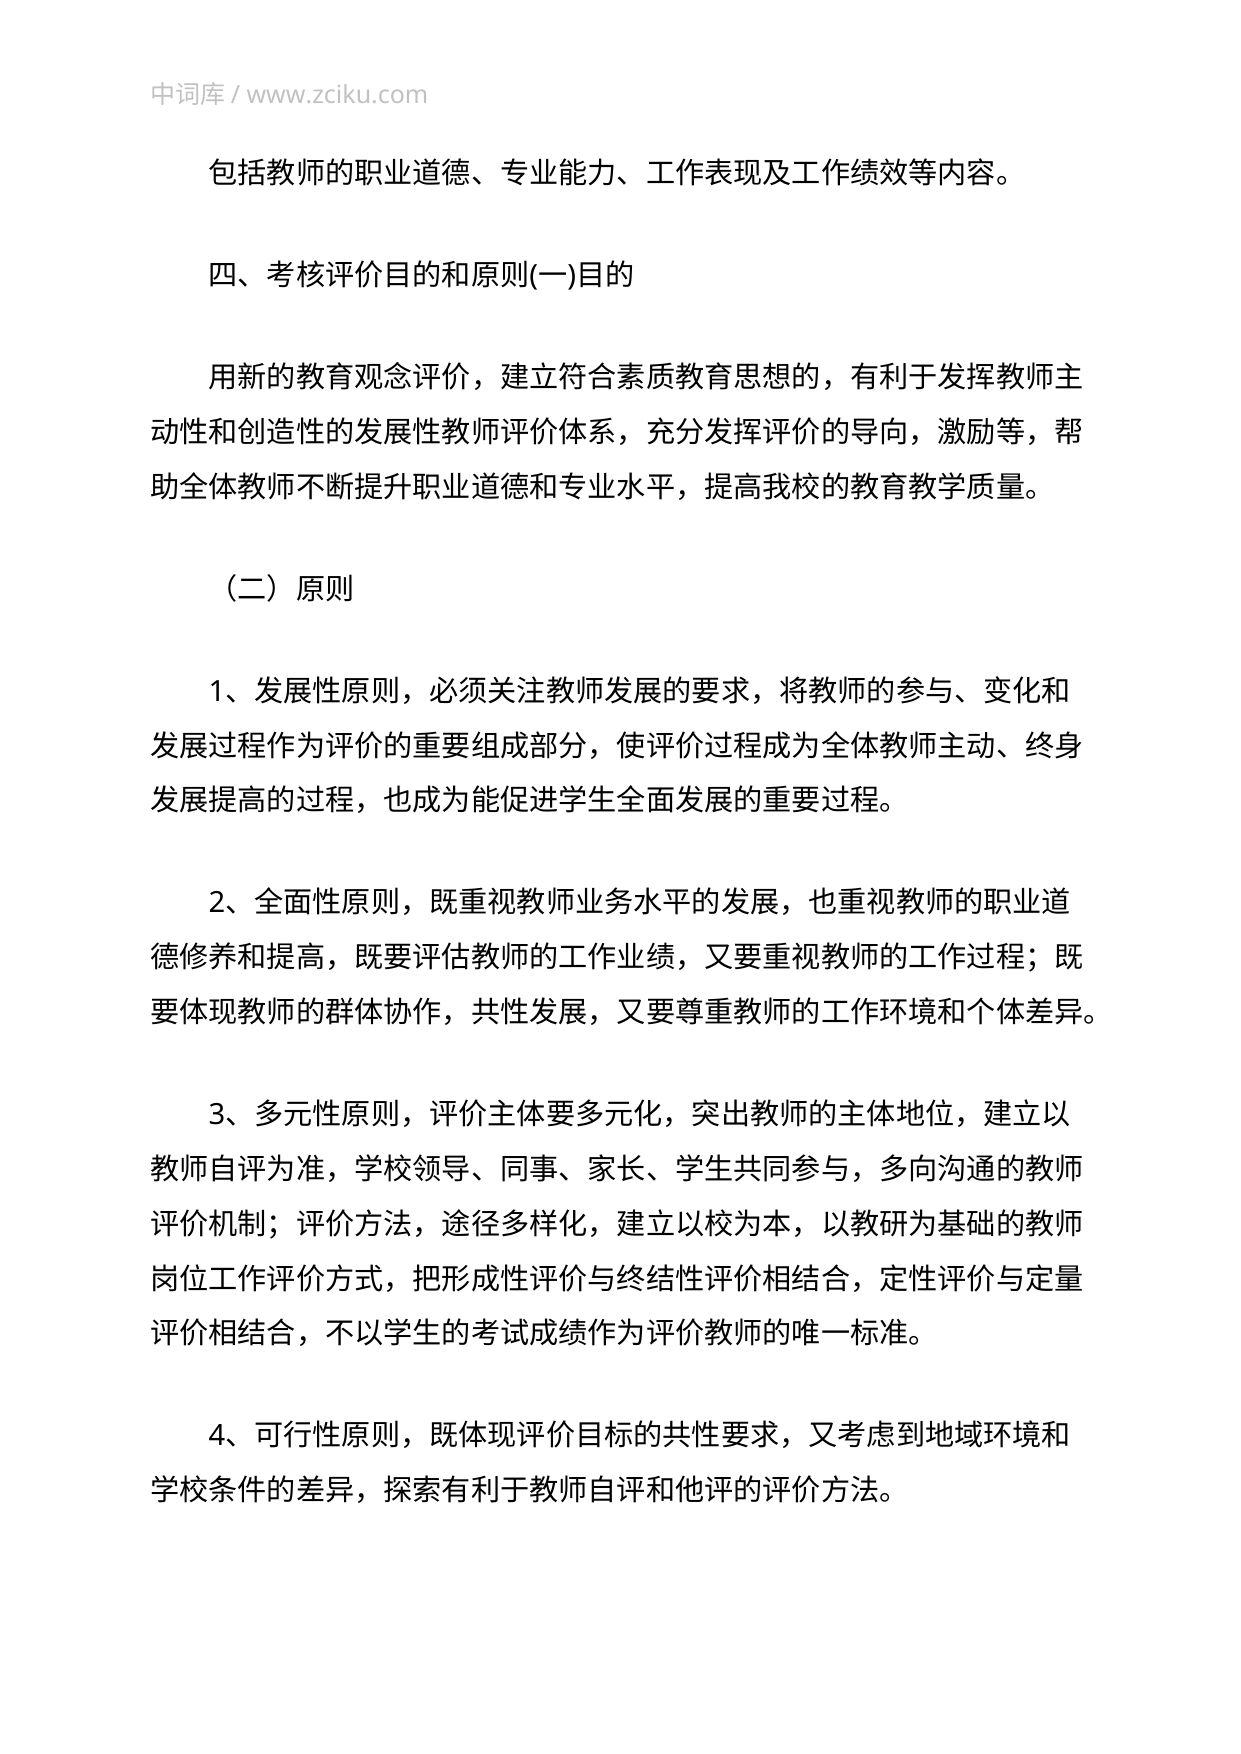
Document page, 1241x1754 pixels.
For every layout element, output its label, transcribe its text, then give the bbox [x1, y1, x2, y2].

text 用新的教育观念评价，建立符合素质教育思想的，有利于发挥教师主动性和创造性的发展性教师评价体系，充分发挥评价的导向，激励等，帮助全体教师不断提升职业道德和专业水平，提高我校的教育教学质量。 [150, 354, 1090, 506]
text 1、发展性原则，必须关注教师发展的要求，将教师的参与、变化和发展过程作为评价的重要组成部分，使评价过程成为全体教师主动、终身发展提高的过程，也成为能促进学生全面发展的重要过程。 [150, 667, 1090, 819]
text 3、多元性原则，评价主体要多元化，突出教师的主体地位，建立以教师自评为准，学校领导、同事、家长、学生共同参与，多向沟通的教师评价机制；评价方法，途径多样化，建立以校为本，以教研为基础的教师岗位工作评价方式，把形成性评价与终结性评价相结合，定性评价与定量评价相结合，不以学生的考试成绩作为评价教师的唯一标准。 [150, 1090, 1090, 1352]
text 4、可行性原则，既体现评价目标的共性要求，又考虑到地域环境和学校条件的差异，探索有利于教师自评和他评的评价方法。 [150, 1412, 1090, 1509]
text （二）原则 [150, 565, 1090, 608]
text 包括教师的职业道德、专业能力、工作表现及工作绩效等内容。 [150, 150, 1090, 192]
text 2、全面性原则，既重视教师业务水平的发展，也重视教师的职业道德修养和提高，既要评估教师的工作业绩，又要重视教师的工作过程；既要体现教师的群体协作，共性发展，又要尊重教师的工作环境和个体差异。 [150, 879, 1090, 1031]
text 四、考核评价目的和原则(一)目的 [150, 252, 1090, 294]
